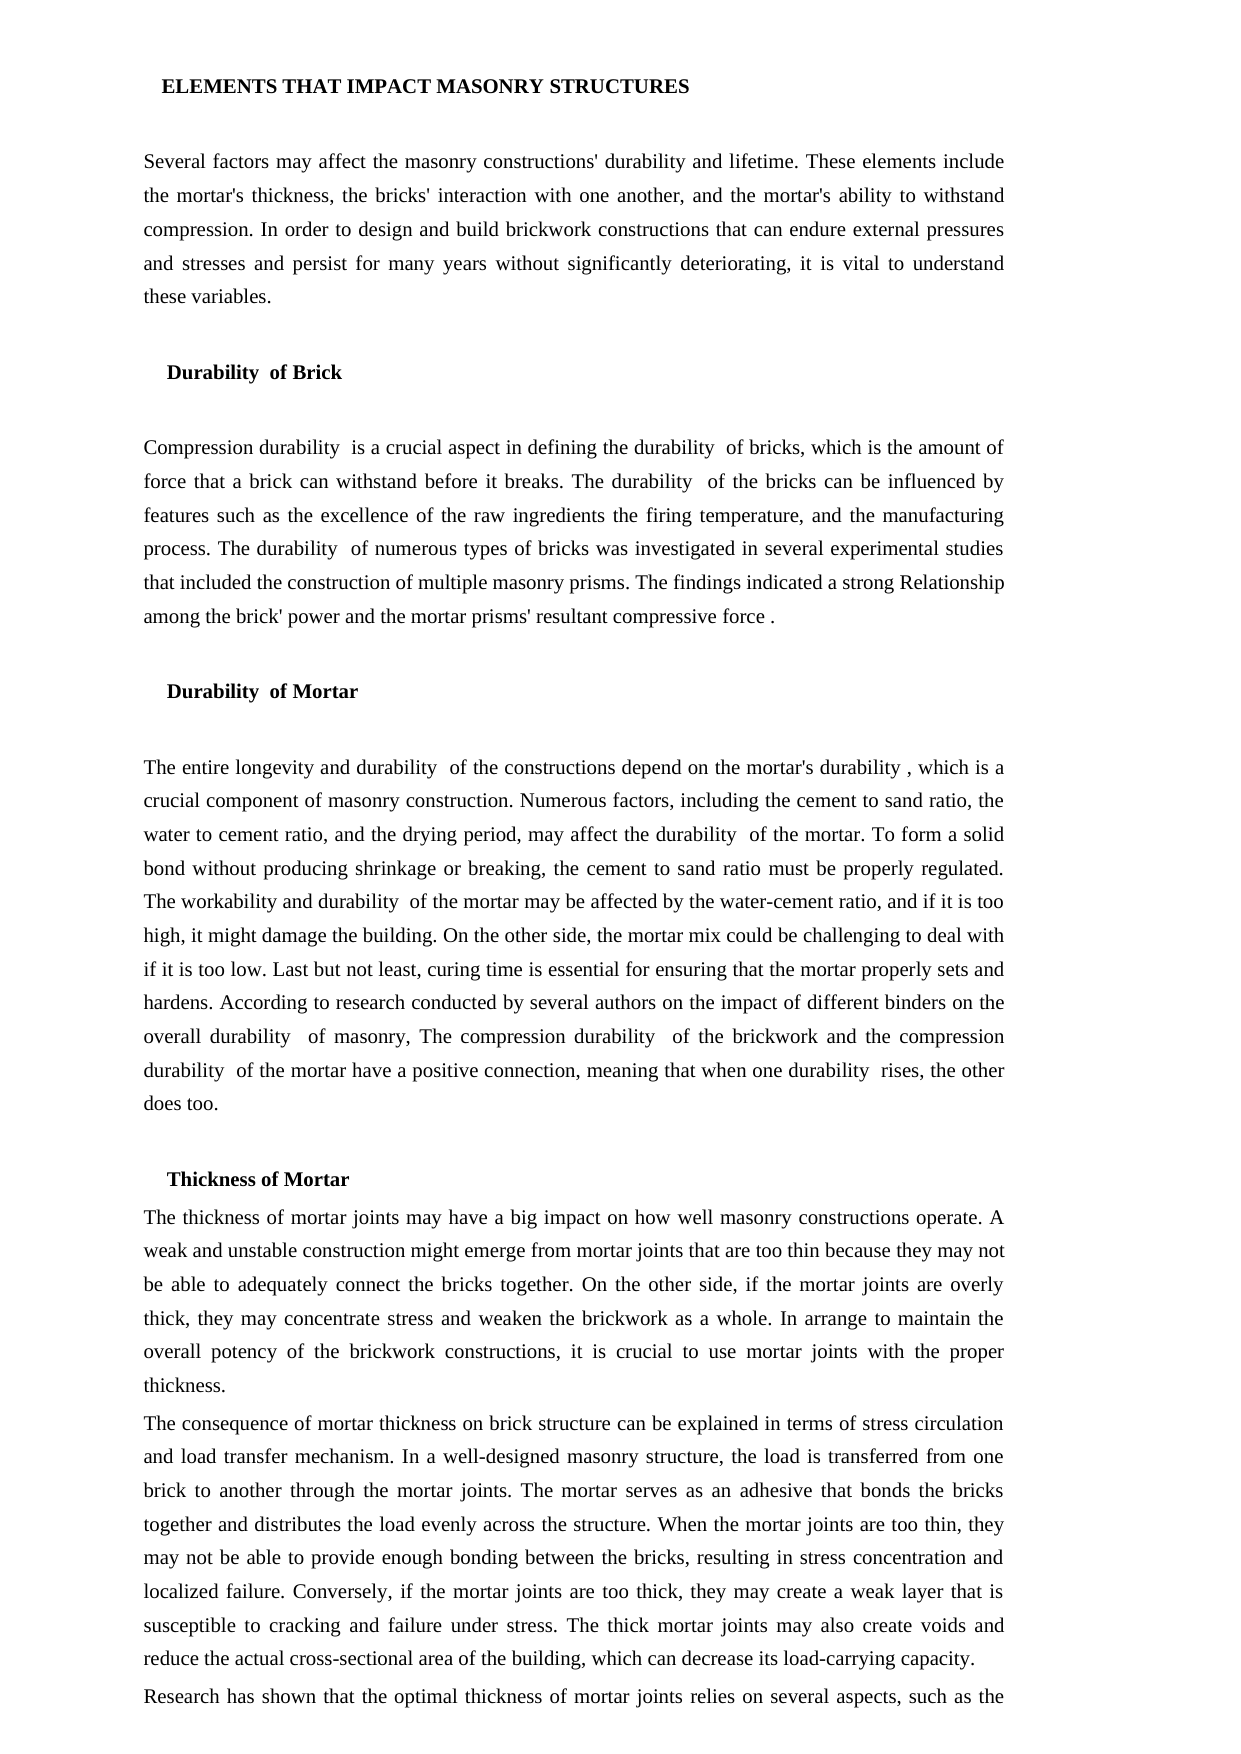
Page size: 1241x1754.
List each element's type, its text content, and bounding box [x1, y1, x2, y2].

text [143, 1684, 1006, 1708]
list Durability of Mortar [124, 679, 1006, 703]
text The thickness of mortar joints may have a big impact on how well masonry constructions operate. A weak and unstable construction might emerge from mortar joints that are too thin because they may not be able to adequately connect the bricks together. On the other side, if the mortar joints are overly thick, they may concentrate stress and weaken the brickwork as a whole. In arrange to maintain the overall potency of the brickwork constructions, it is crucial to use mortar joints with the proper thickness. [143, 1205, 1006, 1397]
text Several factors may affect the masonry constructions' durability and lifetime. These elements include the mortar's thickness, the bricks' interaction with one another, and the mortar's ability to withstand compression. In order to design and build brickwork constructions that can endure external pressures and stresses and persist for many years without significantly deteriorating, it is vital to understand these variables. [143, 149, 1006, 308]
text The entire longevity and durability of the constructions depend on the mortar's durability , which is a crucial component of masonry construction. Numerous factors, including the cement to sand ratio, the water to cement ratio, and the drying period, may affect the durability of the mortar. To form a solid bond without producing shrinkage or breaking, the cement to sand ratio must be properly regulated. The workability and durability of the mortar may be affected by the water-cement ratio, and if it is too high, it might damage the building. On the other side, the mortar mix could be challenging to deal with if it is too low. Last but not least, curing time is essential for ensuring that the mortar properly sets and hardens. According to research conducted by several authors on the impact of different binders on the overall durability of masonry, The compression durability of the brickwork and the compression durability of the mortar have a positive connection, meaning that when one durability rises, the other does too. [143, 755, 1006, 1115]
text Compression durability is a crucial aspect in defining the durability of bricks, which is the amount of force that a brick can withstand before it breaks. The durability of the bricks can be influenced by features such as the excellence of the raw ingredients the firing temperature, and the manufacturing process. The durability of numerous types of bricks was investigated in several experimental studies that included the construction of multiple masonry prisms. The findings indicated a strong Relationship among the brick' power and the mortar prisms' resultant compressive force . [143, 435, 1006, 628]
text The consequence of mortar thickness on brick structure can be explained in terms of stress circulation and load transfer mechanism. In a well-designed masonry structure, the load is transferred from one brick to another through the mortar joints. The mortar serves as an adhesive that bonds the bricks together and distributes the load evenly across the structure. When the mortar joints are too thin, they may not be able to provide enough bonding between the bricks, resulting in stress concentration and localized failure. Conversely, if the mortar joints are too thick, they may create a weak layer that is susceptible to cracking and failure under stress. The thick mortar joints may also create voids and reduce the actual cross-sectional area of the building, which can decrease its load-carrying capacity. [143, 1411, 1006, 1670]
list Durability of Brick [124, 360, 1006, 384]
list ELEMENTS THAT IMPACT MASONRY STRUCTURES [124, 74, 1006, 98]
list Thickness of Mortar [124, 1167, 1006, 1191]
